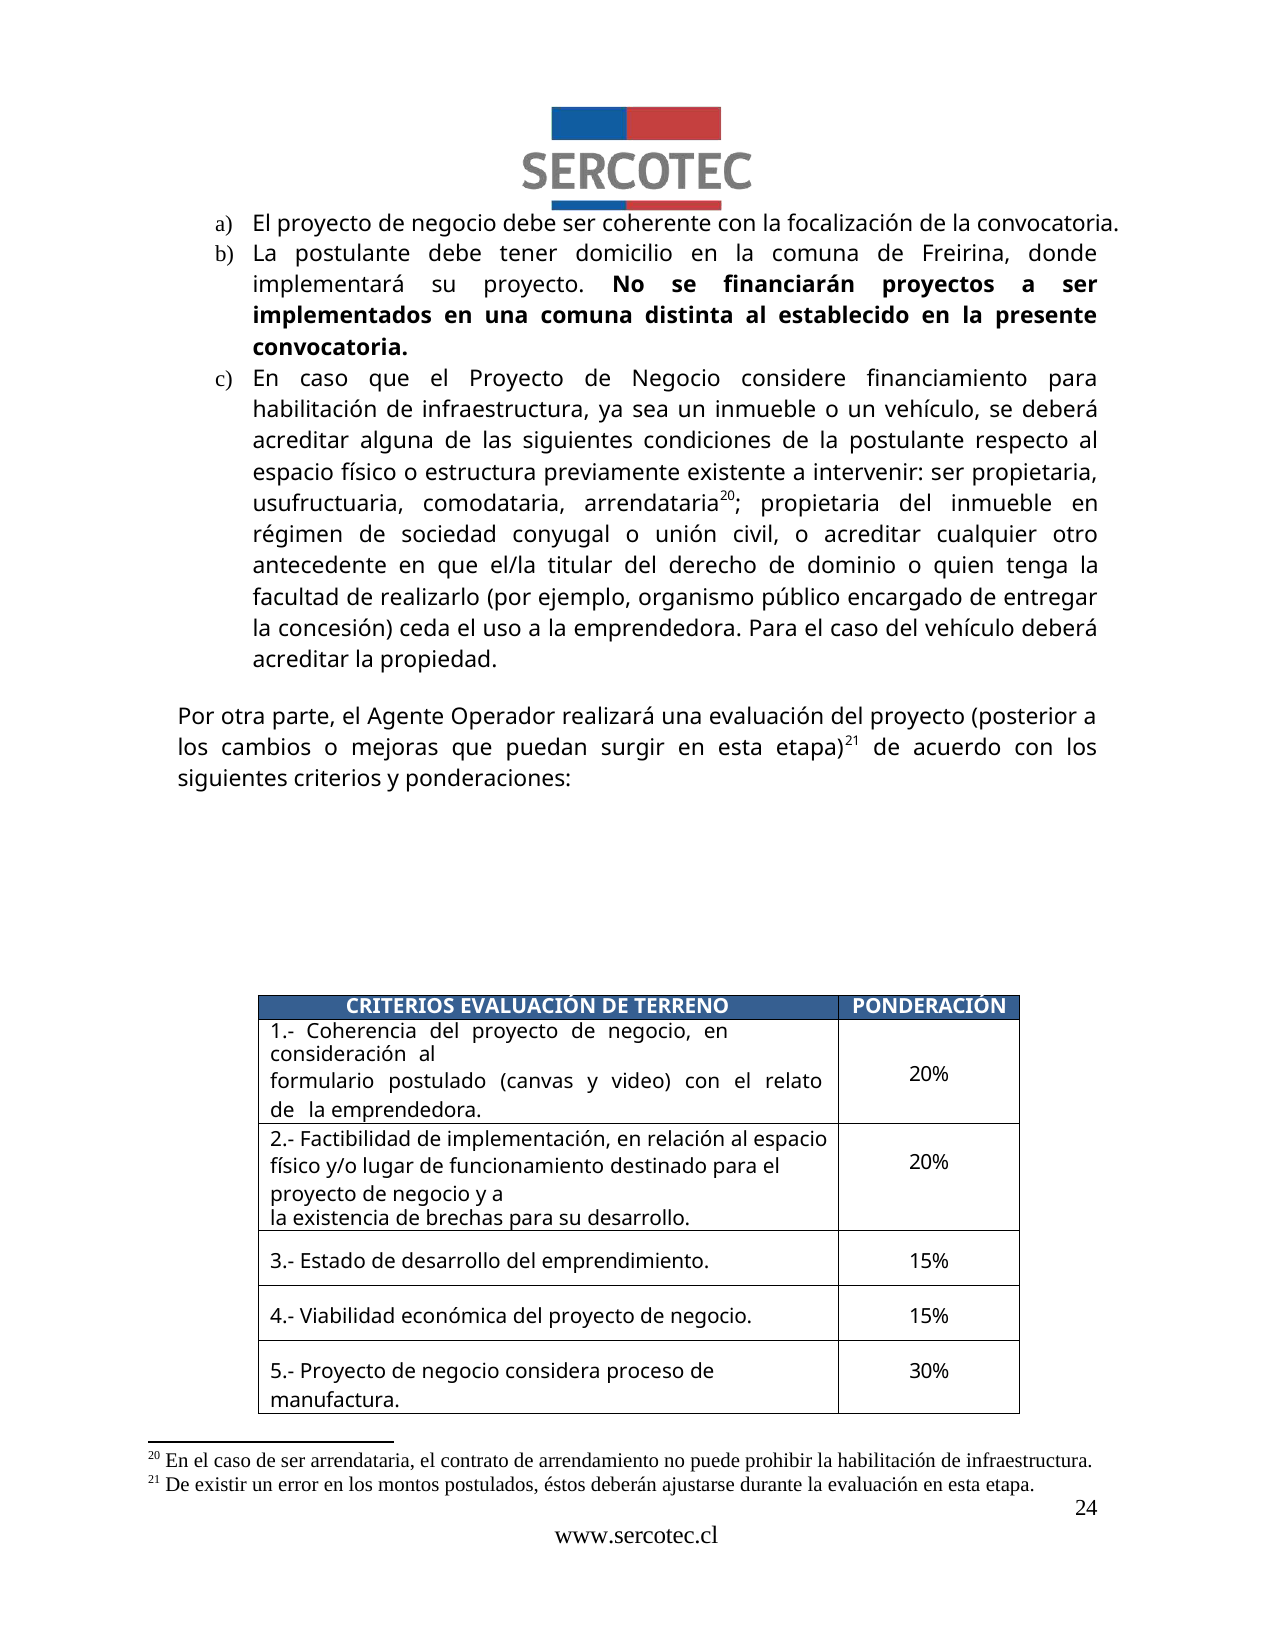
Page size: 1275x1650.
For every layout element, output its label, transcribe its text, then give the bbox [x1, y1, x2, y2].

table_cell 4.- Viabilidad económica del proyecto de negocio. [259, 1286, 838, 1340]
table_cell 1.- Coherencia del proyecto de negocio, en consideración al formulario postulado (canvas y video) con el relato de la emprendedora. [259, 1020, 838, 1123]
table_cell 20% [839, 1020, 1019, 1123]
table_cell 15% [839, 1286, 1019, 1340]
table_cell 3.- Estado de desarrollo del emprendimiento. [259, 1231, 838, 1285]
list La postulante debe tener domicilio en la comuna de Freirina, donde implementará su proyecto. No se financiarán proyectos a ser implementados en una comuna distinta al establecido en la presente convocatoria. [215, 237, 1098, 362]
list El proyecto de negocio debe ser coherente con la focalización de la convocatoria. [215, 210, 1127, 237]
table_cell 30% [839, 1341, 1019, 1413]
text Por otra parte, el Agente Operador realizará una evaluación del proyecto (posterior a los cambios o mejoras que puedan surgir en esta etapa) de acuerdo con los siguientes criterios y ponderaciones: [177, 699, 1097, 793]
table_cell 5.- Proyecto de negocio considera proceso de manufactura. [259, 1341, 838, 1413]
table_cell 2.- Factibilidad de implementación, en relación al espacio físico y/o lugar de funcionamiento destinado para el proyecto de negocio y a la existencia de brechas para su desarrollo. [259, 1124, 838, 1230]
picture [521, 106, 752, 210]
table_header PONDERACIÓN [839, 996, 1019, 1019]
table_cell 15% [839, 1231, 1019, 1285]
list En caso que el Proyecto de Negocio considere financiamiento para habilitación de infraestructura, ya sea un inmueble o un vehículo, se deberá acreditar alguna de las siguientes condiciones de la postulante respecto al espacio físico o estructura previamente existente a intervenir: ser propietaria, usufructuaria, comodataria, arrendataria; propietaria del inmueble en régimen de sociedad conyugal o unión civil, o acreditar cualquier otro antecedente en que el/la titular del derecho de dominio o quien tenga la facultad de realizarlo (por ejemplo, organismo público encargado de entregar la concesión) ceda el uso a la emprendedora. Para el caso del vehículo deberá acreditar la propiedad. [215, 362, 1098, 674]
table_cell 20% [839, 1124, 1019, 1230]
table_header CRITERIOS EVALUACIÓN DE TERRENO [259, 996, 838, 1019]
